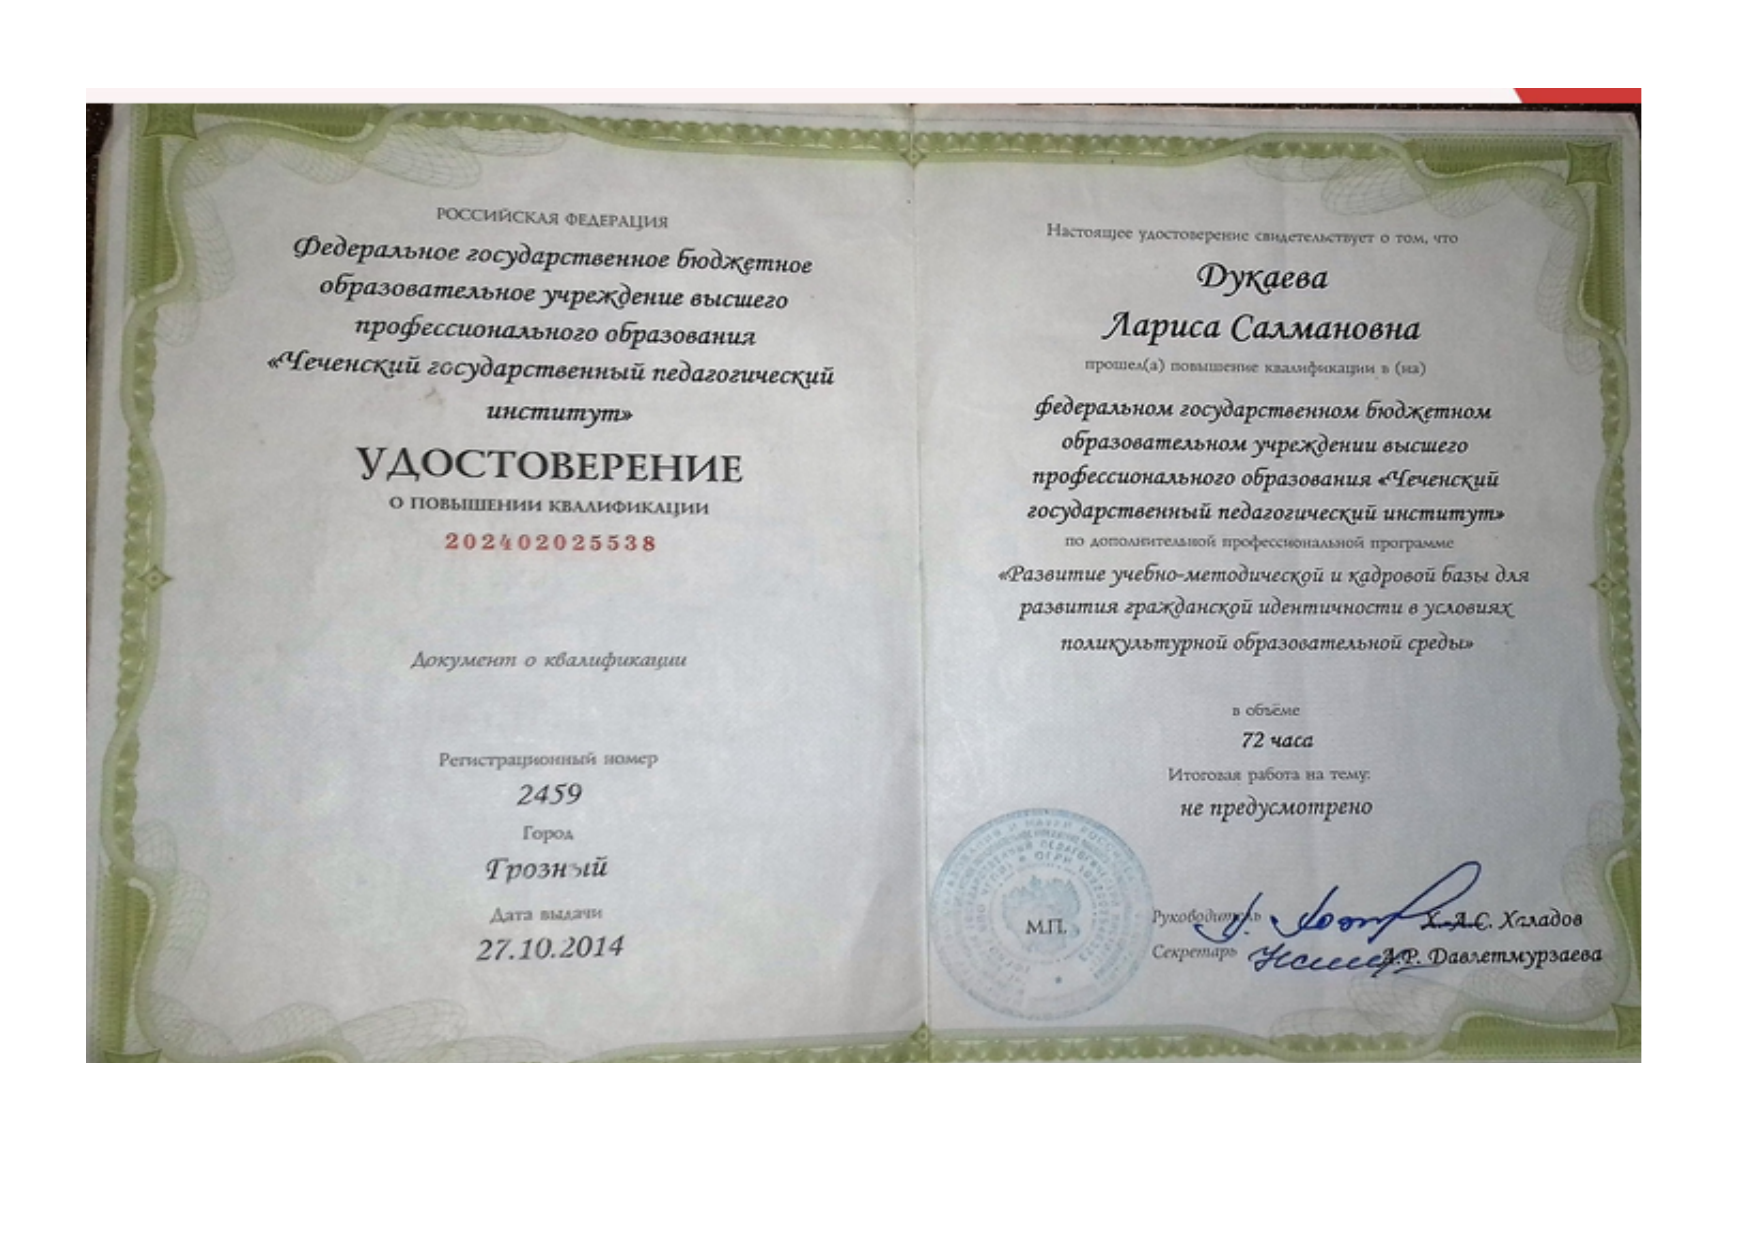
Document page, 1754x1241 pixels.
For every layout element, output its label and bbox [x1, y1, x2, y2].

picture [86, 88, 1642, 1063]
